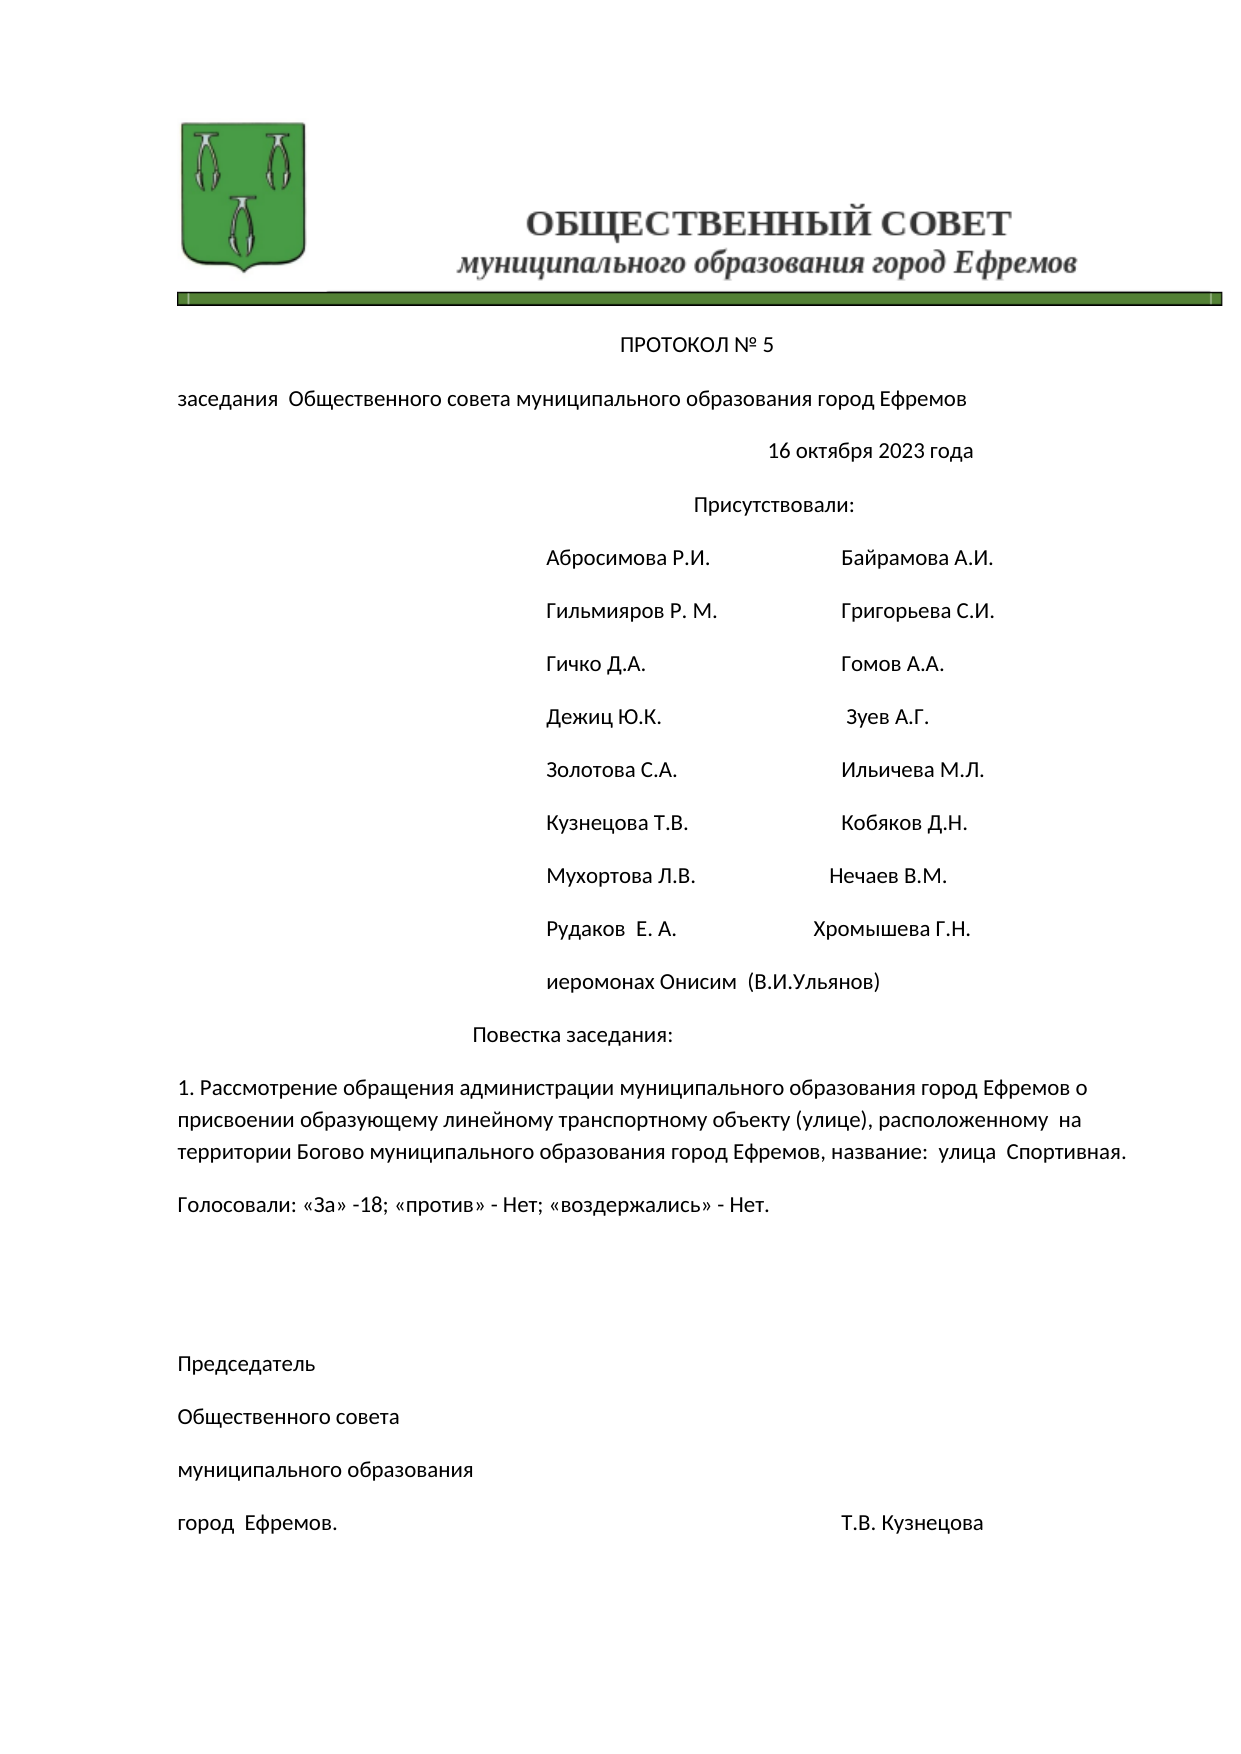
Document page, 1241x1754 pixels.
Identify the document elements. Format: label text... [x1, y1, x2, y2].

text Золотова С.А. Ильичева М.Л. [177, 755, 1152, 783]
text Рудаков Е. А. Хромышева Г.Н. [177, 914, 1152, 942]
text заседания Общественного совета муниципального образования город Ефремов [177, 384, 1152, 412]
text муниципального образования [177, 1455, 1152, 1483]
text Мухортова Л.В. Нечаев В.М. [177, 861, 1152, 889]
text Дежиц Ю.К. Зуев А.Г. [177, 702, 1152, 730]
text Повестка заседания: [177, 1020, 1152, 1048]
text Присутствовали: [177, 490, 1152, 518]
text город Ефремов. Т.В. Кузнецова [177, 1508, 1152, 1536]
text Общественного совета [177, 1402, 1152, 1430]
text Абросимова Р.И. Байрамова А.И. [177, 543, 1152, 571]
text иеромонах Онисим (В.И.Ульянов) [177, 967, 1152, 995]
text 1. Рассмотрение обращения администрации муниципального образования город Ефремов о присвоении образующему линейному транспортному объекту (улице), расположенному на территории Богово муниципального образования город Ефремов, название: улица Спортивная. [177, 1073, 1152, 1165]
text Кузнецова Т.В. Кобяков Д.Н. [177, 808, 1152, 836]
text Гичко Д.А. Гомов А.А. [177, 649, 1152, 677]
text ПРОТОКОЛ № 5 [177, 331, 1152, 359]
text Председатель [177, 1349, 1152, 1377]
text Голосовали: «За» -18; «против» - Нет; «воздержались» - Нет. [177, 1190, 1152, 1218]
text Гильмияров Р. М. Григорьева С.И. [177, 596, 1152, 624]
text 16 октября 2023 года [177, 437, 1152, 465]
